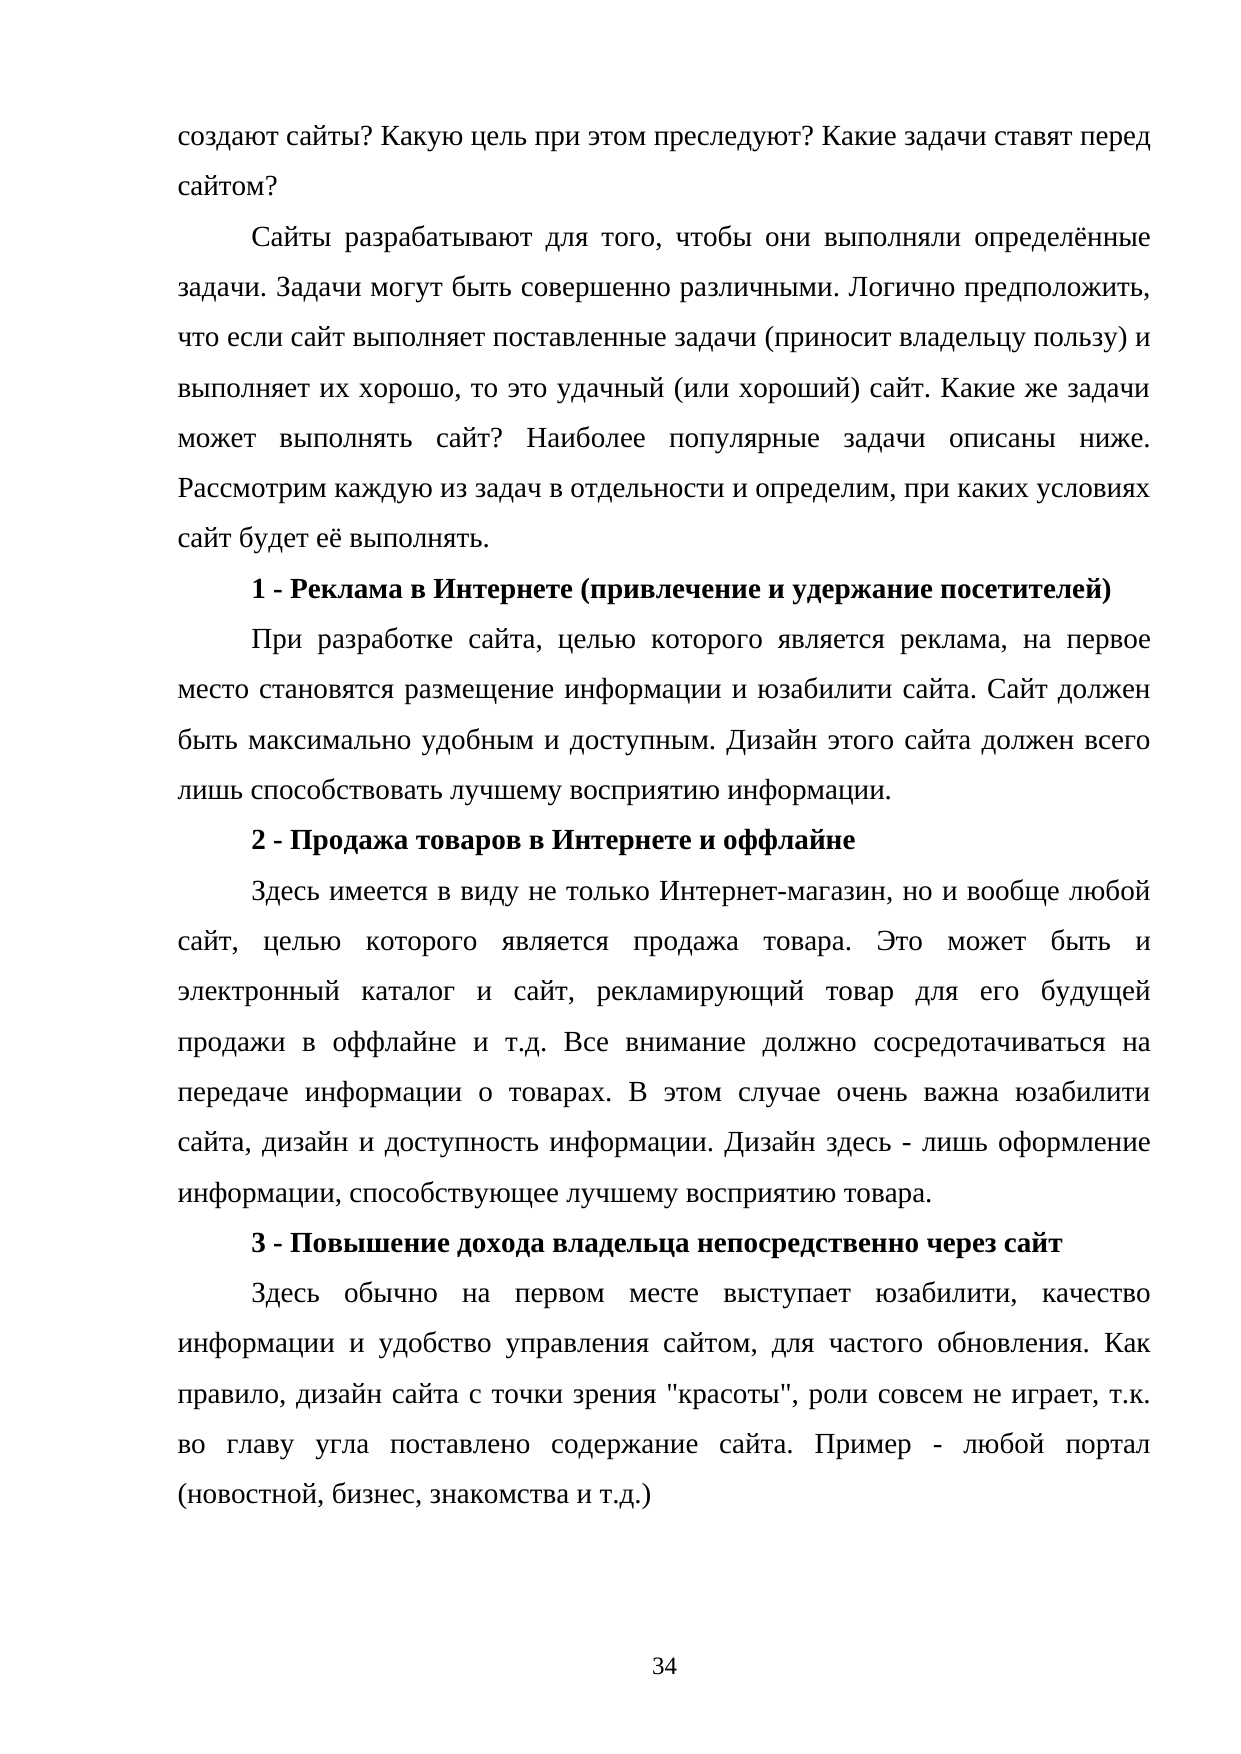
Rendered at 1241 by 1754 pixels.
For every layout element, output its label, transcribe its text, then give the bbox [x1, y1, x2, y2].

text Здесь обычно на первом месте выступает юзабилити, качество информации и удобство управления сайтом, для частого обновления. Как правило, дизайн сайта с точки зрения "красоты", роли совсем не играет, т.к. во главу угла поставлено содержание сайта. Пример - любой портал (новостной, бизнес, знакомства и т.д.) [177, 1275, 1152, 1510]
text При разработке сайта, целью которого является реклама, на первое место становятся размещение информации и юзабилити сайта. Сайт должен быть максимально удобным и доступным. Дизайн этого сайта должен всего лишь способствовать лучшему восприятию информации. [177, 621, 1152, 806]
text 2 - Продажа товаров в Интернете и оффлайне [177, 822, 1152, 856]
text 3 - Повышение дохода владельца непосредственно через сайт [177, 1225, 1152, 1258]
text Здесь имеется в виду не только Интернет-магазин, но и вообще любой сайт, целью которого является продажа товара. Это может быть и электронный каталог и сайт, рекламирующий товар для его будущей продажи в оффлайне и т.д. Все внимание должно сосредотачиваться на передаче информации о товарах. В этом случае очень важна юзабилити сайта, дизайн и доступность информации. Дизайн здесь - лишь оформление информации, способствующее лучшему восприятию товара. [177, 873, 1152, 1208]
text Сайты разрабатывают для того, чтобы они выполняли определённые задачи. Задачи могут быть совершенно различными. Логично предположить, что если сайт выполняет поставленные задачи (приносит владельцу пользу) и выполняет их хорошо, то это удачный (или хороший) сайт. Какие же задачи может выполнять сайт? Наиболее популярные задачи описаны ниже. Рассмотрим каждую из задач в отдельности и определим, при каких условиях сайт будет её выполнять. [177, 219, 1152, 554]
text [177, 118, 1152, 202]
text 1 - Реклама в Интернете (привлечение и удержание посетителей) [177, 571, 1152, 604]
